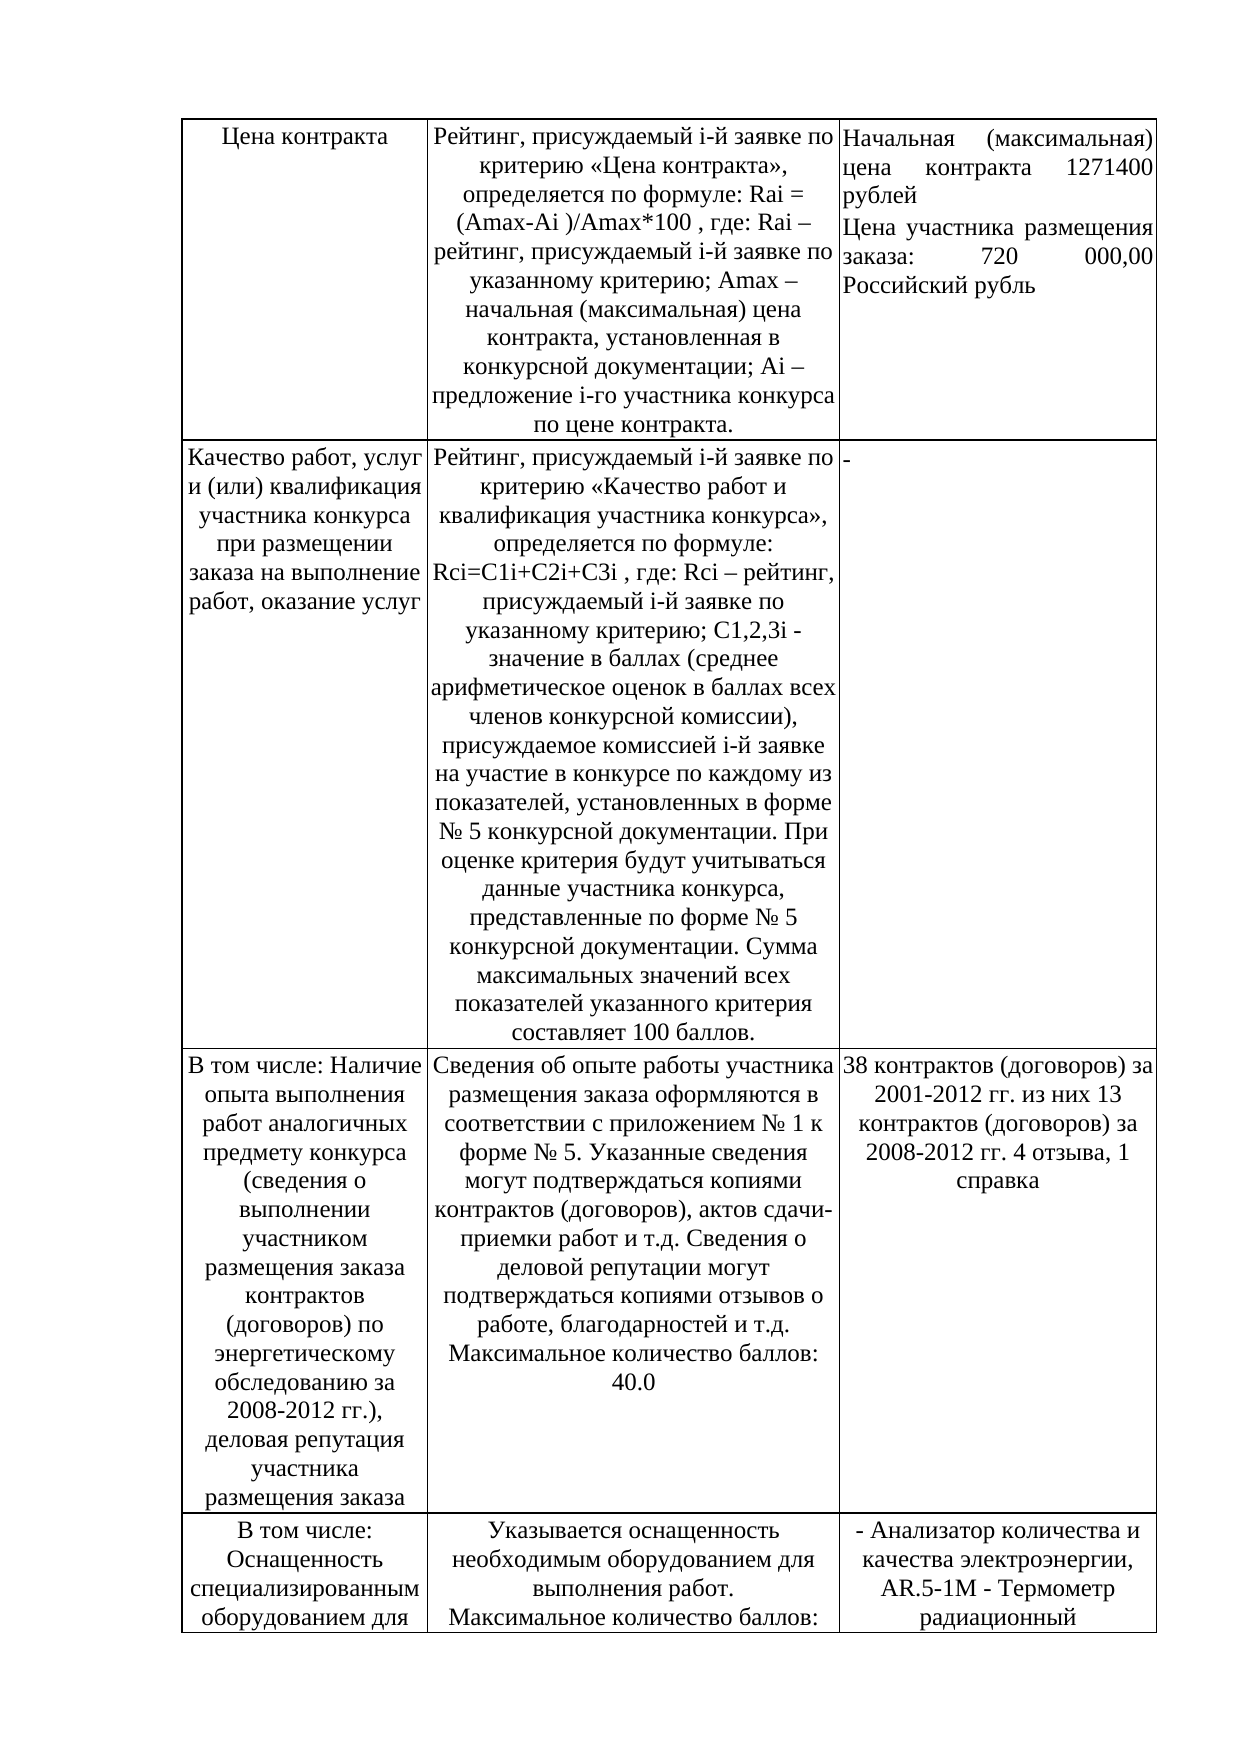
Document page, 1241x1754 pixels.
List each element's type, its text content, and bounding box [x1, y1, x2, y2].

table_cell 38 контрактов (договоров) за 2001-2012 гг. из них 13 контрактов (договоров) за 2008-2012 гг. 4 отзыва, 1 справка [840, 1049, 1156, 1512]
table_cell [183, 1514, 427, 1632]
table_cell Сведения об опыте работы участника размещения заказа оформляются в соответствии с приложением № 1 к форме № 5. Указанные сведения могут подтверждаться копиями контрактов (договоров), актов сдачи-приемки работ и т.д. Сведения о деловой репутации могут подтверждаться копиями отзывов о работе, благодарностей и т.д. Максимальное количество баллов: 40.0 [428, 1049, 839, 1512]
table_cell [840, 441, 1156, 1047]
table_cell В том числе: Наличие опыта выполнения работ аналогичных предмету конкурса (сведения о выполнении участником размещения заказа контрактов (договоров) по энергетическому обследованию за 2008-2012 гг.), деловая репутация участника размещения заказа [183, 1049, 427, 1512]
table_cell Рейтинг, присуждаемый i-й заявке по критерию «Качество работ и квалификация участника конкурса», определяется по формуле: Rсi=C1i+C2i+C3i , где: Rсi – рейтинг, присуждаемый i-й заявке по указанному критерию; С1,2,3i - значение в баллах (среднее арифметическое оценок в баллах всех членов конкурсной комиссии), присуждаемое комиссией i-й заявке на участие в конкурсе по каждому из показателей, установленных в форме № 5 конкурсной документации. При оценке критерия будут учитываться данные участника конкурса, представленные по форме № 5 конкурсной документации. Сумма максимальных значений всех показателей указанного критерия составляет 100 баллов. [428, 441, 839, 1047]
table_cell Рейтинг, присуждаемый i-й заявке по критерию «Цена контракта», определяется по формуле: Rai = (Amax-Ai )/Amax*100 , где: Rai – рейтинг, присуждаемый i-й заявке по указанному критерию; Amax – начальная (максимальная) цена контракта, установленная в конкурсной документации; Ai – предложение i-го участника конкурса по цене контракта. [428, 120, 839, 439]
table_cell Цена контракта [183, 120, 427, 439]
table_cell [840, 120, 1156, 439]
table_cell Качество работ, услуг и (или) квалификация участника конкурса при размещении заказа на выполнение работ, оказание услуг [183, 441, 427, 1047]
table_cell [840, 1514, 1156, 1632]
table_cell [428, 1514, 839, 1632]
